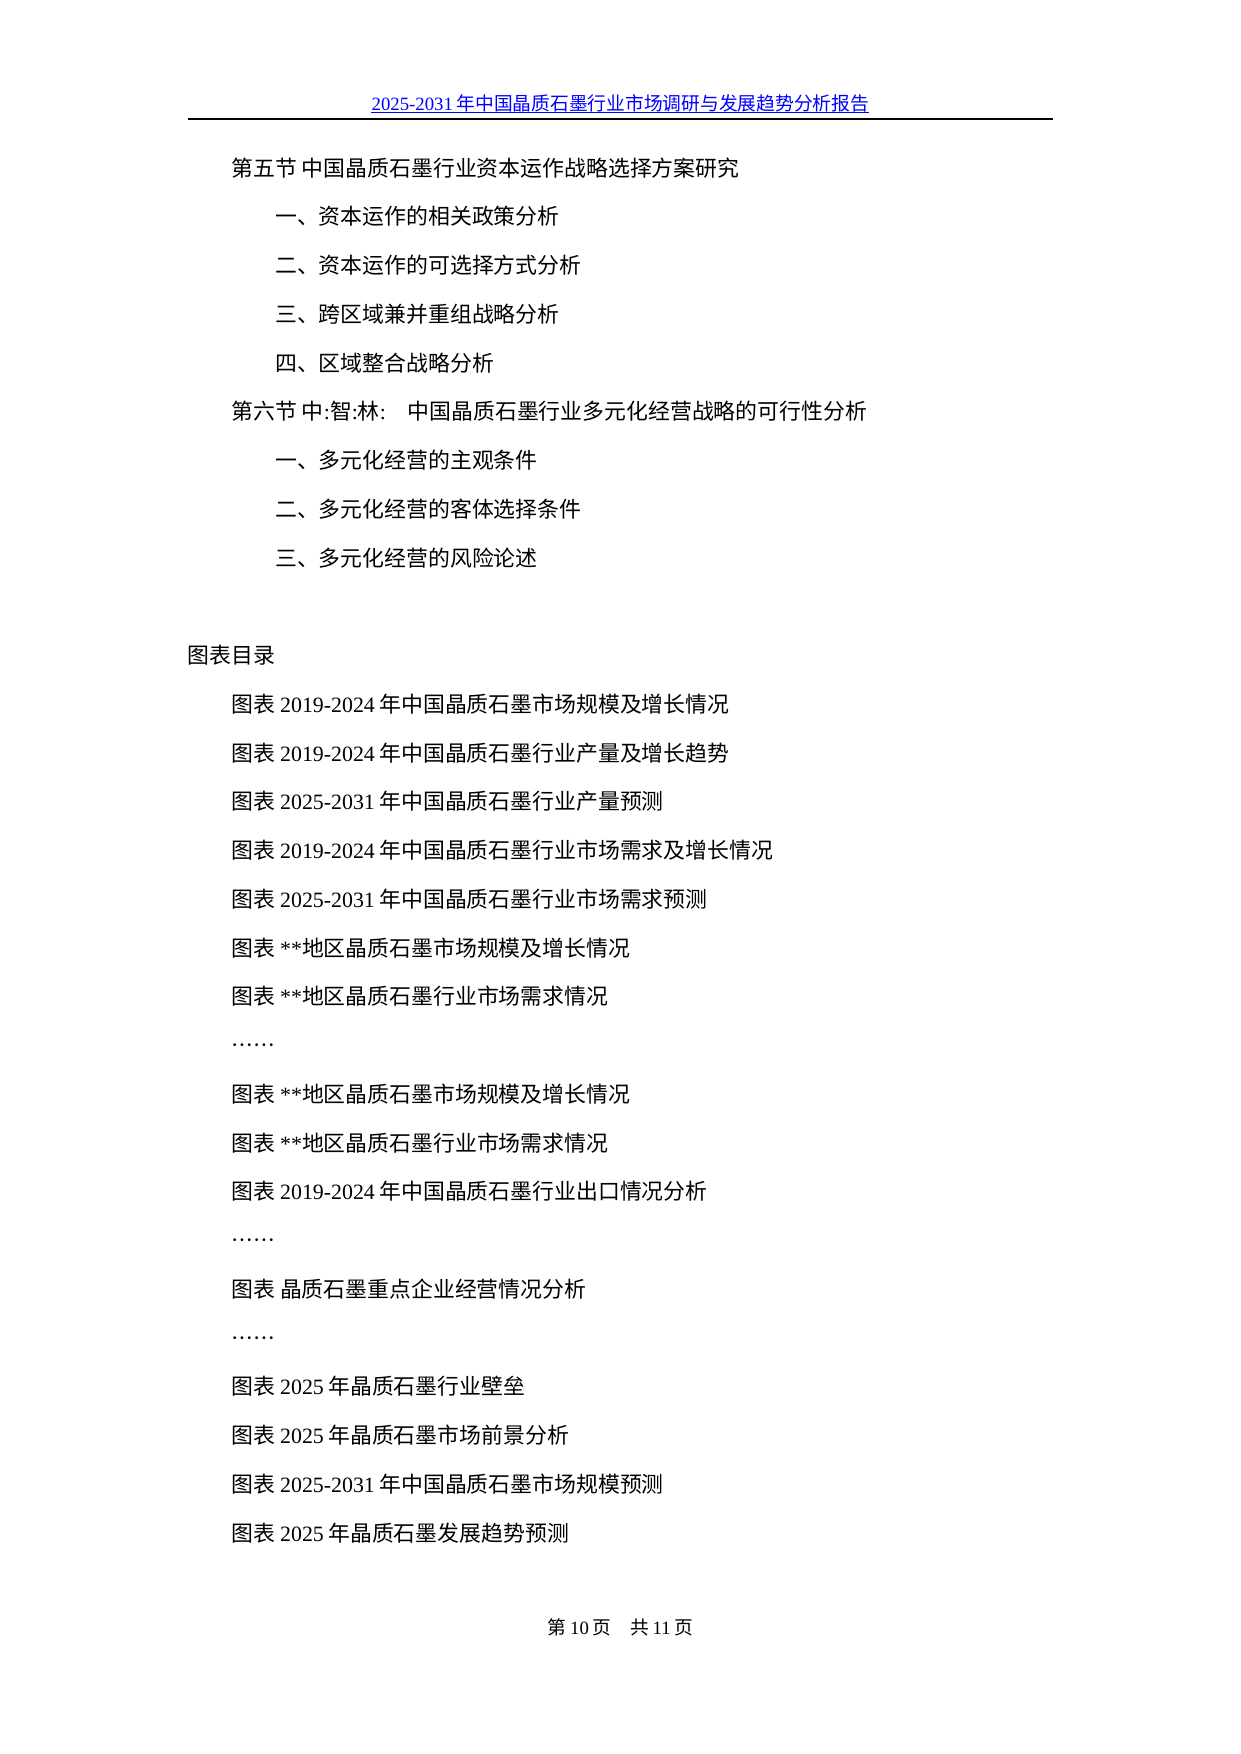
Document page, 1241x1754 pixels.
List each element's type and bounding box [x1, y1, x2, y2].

text [187, 150, 1053, 1548]
